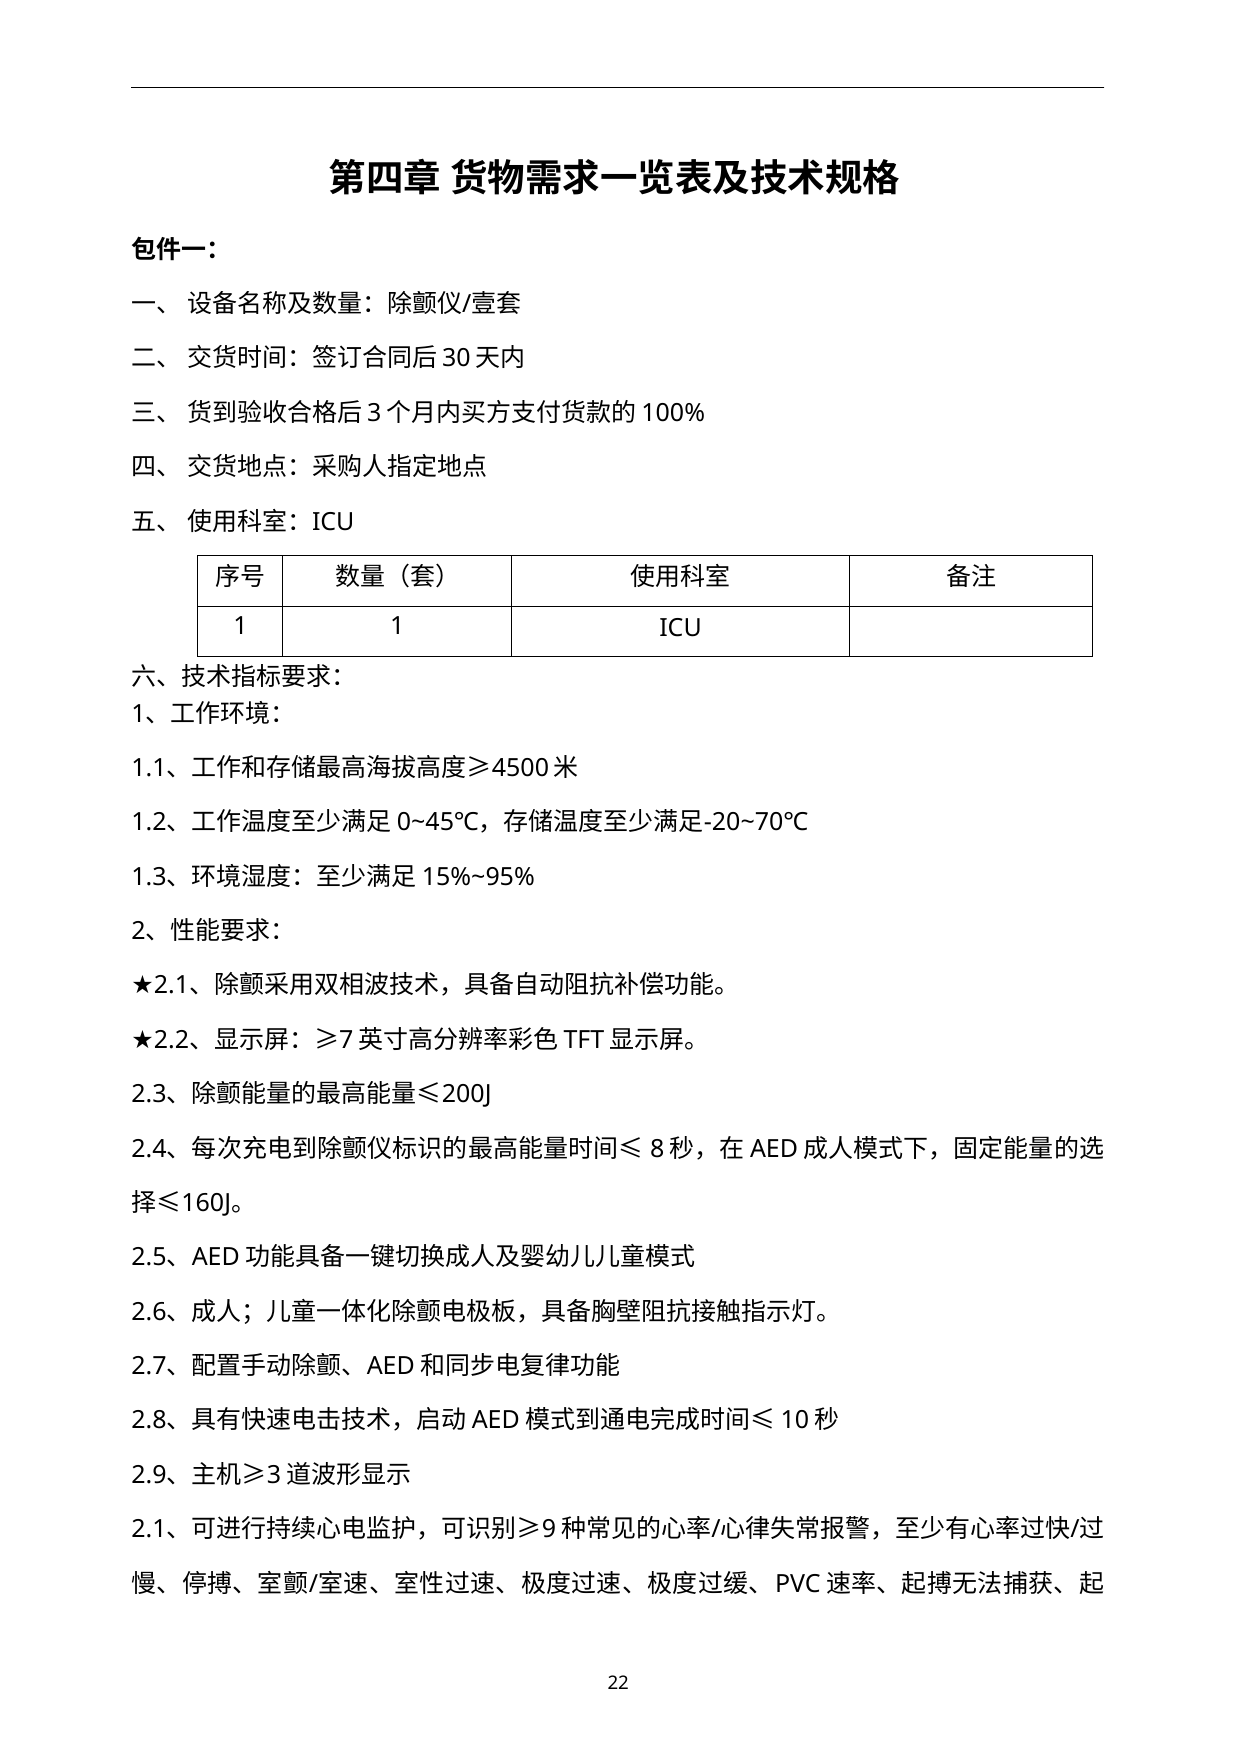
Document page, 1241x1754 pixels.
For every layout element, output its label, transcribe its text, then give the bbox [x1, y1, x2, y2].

text 包件一： [131, 229, 1104, 265]
text 1、工作环境： [131, 693, 1104, 729]
table_header 数量（套） [283, 556, 511, 606]
table_cell ICU [512, 607, 849, 656]
table_cell 1 [198, 607, 282, 656]
list 货物需求一览表及技术规格 [131, 148, 1097, 202]
text ★2.1、除颤采用双相波技术，具备自动阻抗补偿功能。 [131, 965, 1104, 1001]
text ★2.2、显示屏：≥7英寸高分辨率彩色TFT显示屏。 [131, 1019, 1104, 1056]
text 2.8、具有快速电击技术，启动AED模式到通电完成时间≤ 10秒 [131, 1400, 1104, 1436]
text 2、性能要求： [131, 911, 1104, 947]
text 2.7、配置手动除颤、AED和同步电复律功能 [131, 1346, 1104, 1382]
table_header 使用科室 [512, 556, 849, 606]
list 一、 设备名称及数量：除颤仪/壹套 [87, 283, 1104, 320]
text 2.5、AED功能具备一键切换成人及婴幼儿儿童模式 [131, 1237, 1104, 1273]
table_header 备注 [850, 556, 1092, 606]
text 1.1、工作和存储最高海拔高度≥4500米 [131, 747, 1104, 784]
list 六、技术指标要求： [131, 657, 1104, 693]
text 1.3、环境湿度：至少满足15%~95% [131, 856, 1104, 892]
list 四、 交货地点：采购人指定地点 [87, 447, 1104, 483]
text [131, 1509, 1104, 1599]
text 2.4、每次充电到除颤仪标识的最高能量时间≤ 8秒，在AED成人模式下，固定能量的选择≤160J。 [131, 1128, 1104, 1219]
list 三、 货到验收合格后3个月内买方支付货款的100% [87, 392, 1104, 428]
text 2.6、成人；儿童一体化除颤电极板，具备胸壁阻抗接触指示灯。 [131, 1291, 1104, 1327]
list 五、 使用科室：ICU [87, 501, 1104, 537]
list 二、 交货时间：签订合同后30天内 [87, 338, 1104, 374]
text 1.2、工作温度至少满足0~45℃，存储温度至少满足-20~70℃ [131, 802, 1104, 838]
table_cell [850, 607, 1092, 656]
text 2.9、主机≥3道波形显示 [131, 1454, 1104, 1491]
table_header 序号 [198, 556, 282, 606]
table_cell 1 [283, 607, 511, 656]
text 2.3、除颤能量的最高能量≤200J [131, 1074, 1104, 1110]
